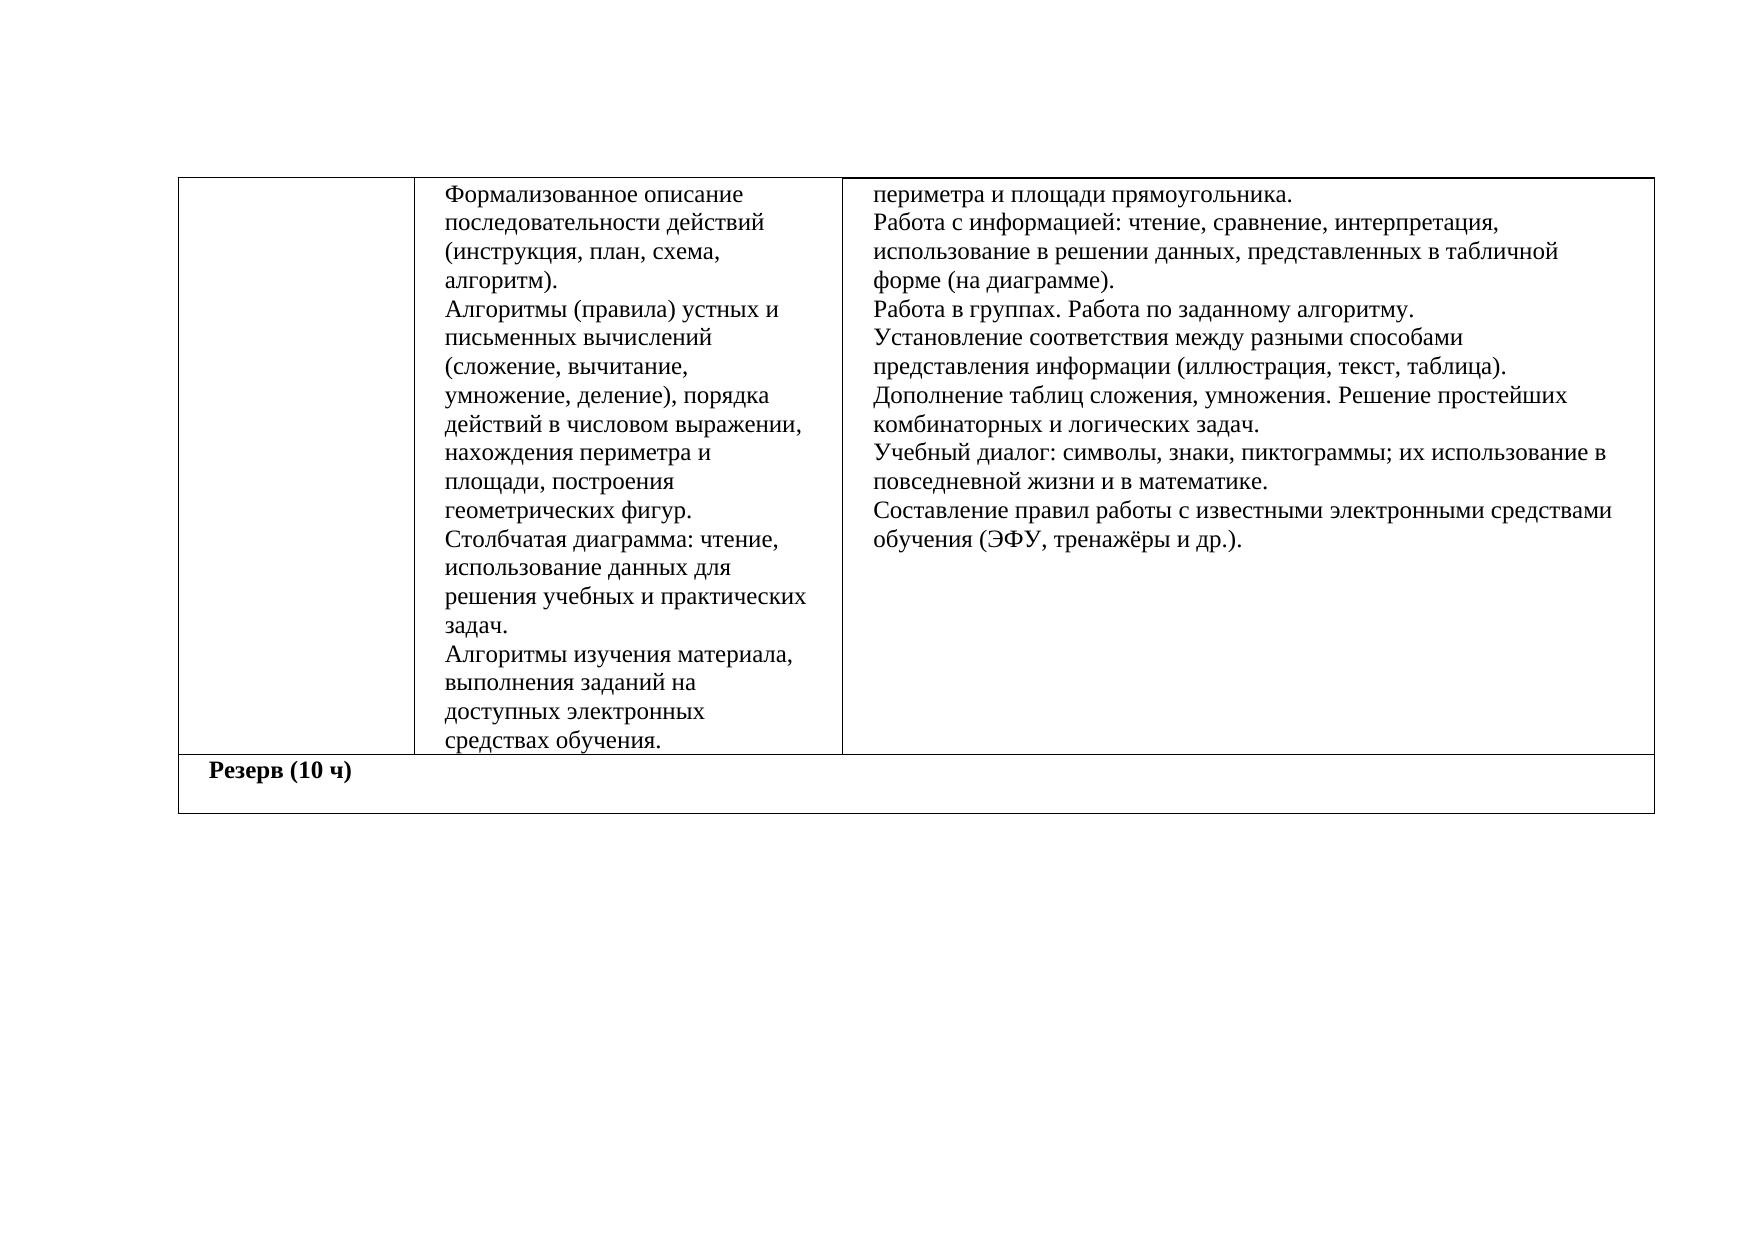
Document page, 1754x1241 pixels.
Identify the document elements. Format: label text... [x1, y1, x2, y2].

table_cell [179, 178, 414, 754]
table_cell Резерв (10 ч) [179, 755, 1654, 813]
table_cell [415, 178, 842, 754]
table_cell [843, 179, 1654, 754]
